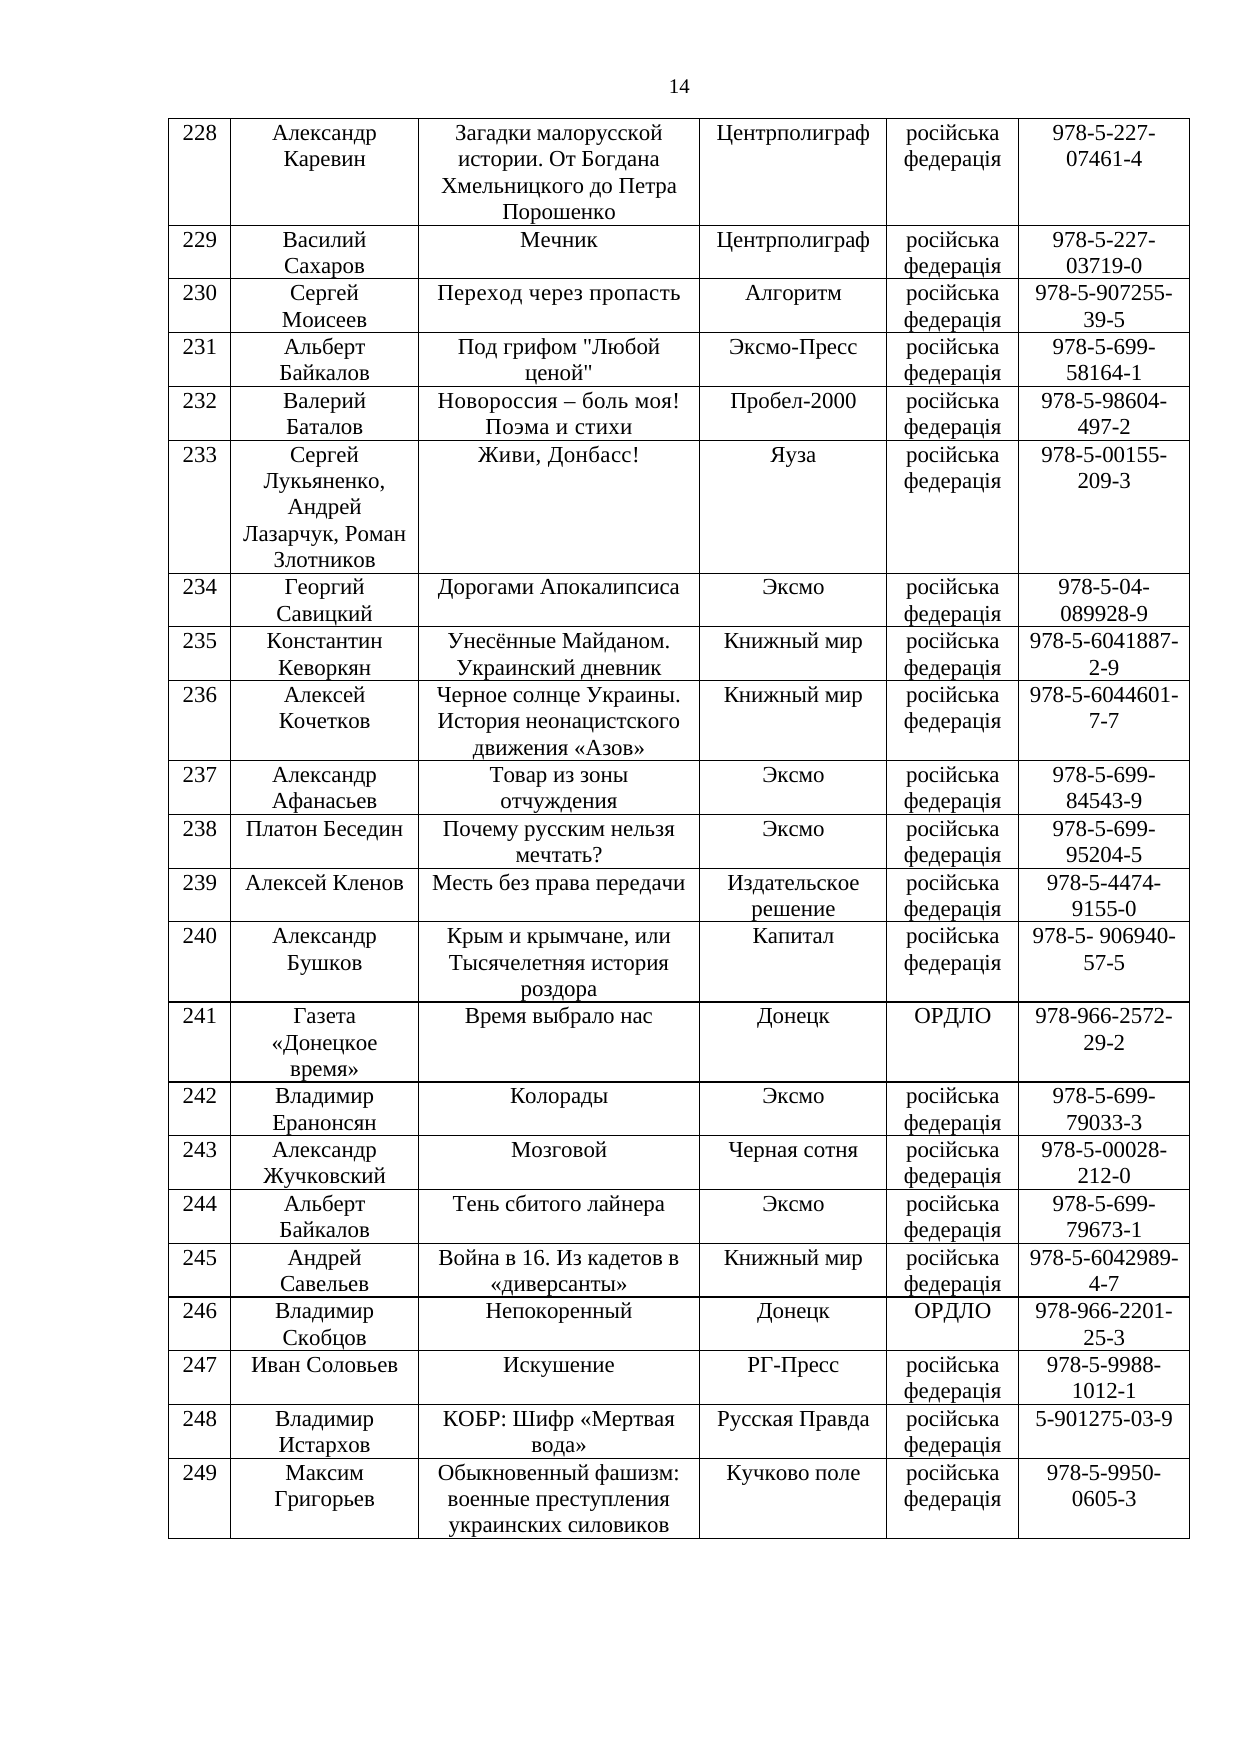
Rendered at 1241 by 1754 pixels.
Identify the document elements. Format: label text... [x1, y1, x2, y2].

table_cell 242 [169, 1083, 230, 1135]
table_cell російська федерація [887, 441, 1018, 572]
table_cell 234 [169, 574, 230, 626]
table_cell Георгий Савицкий [231, 574, 418, 626]
table_cell Александр Жучковский [231, 1136, 418, 1189]
table_cell Унесённые Майданом. Украинский дневник [419, 627, 699, 680]
table_cell 978-5-04-089928-9 [1019, 574, 1189, 626]
table_cell 978-5-699-79033-3 [1142, 1083, 1189, 1135]
table_cell Алексей Кленов [231, 869, 418, 921]
table_cell російська федерація [887, 761, 1018, 814]
table_cell 978-5-00028-212-0 [1019, 1136, 1077, 1189]
table_cell 232 [169, 387, 230, 439]
table_cell 978-5-227-03719-0 [1019, 226, 1066, 278]
table_cell Алгоритм [700, 279, 886, 332]
table_cell російська федерація [887, 1083, 1018, 1135]
table_cell 231 [169, 333, 230, 386]
table_cell Валерий Баталов [231, 387, 418, 439]
table_cell російська федерація [887, 1190, 1018, 1243]
table_cell ОРДЛО [887, 1298, 1018, 1350]
table_cell 5-901275-03-9 [1019, 1405, 1189, 1458]
table_cell російська федерація [887, 1136, 1018, 1189]
table_cell Алексей Кочетков [231, 681, 418, 760]
table_cell Константин Кеворкян [231, 627, 418, 680]
table_cell Эксмо [700, 1083, 886, 1135]
table_cell Газета «Донецкое время» [231, 1003, 418, 1081]
table_cell Товар из зоны отчуждения [419, 761, 699, 814]
table_cell Владимир Еранонсян [231, 1083, 418, 1135]
table_cell 978-5-907255-39-5 [1125, 279, 1189, 332]
table_cell Александр Афанасьев [231, 761, 418, 814]
table_cell 248 [169, 1405, 230, 1458]
table_cell російська федерація [887, 627, 1018, 680]
table_cell 246 [169, 1298, 230, 1350]
table_cell 228 [169, 119, 230, 224]
table_cell Капитал [700, 922, 886, 1001]
table_cell російська федерація [887, 279, 1018, 332]
table_cell 978-5-699-95204-5 [1019, 815, 1066, 867]
table_cell Черное солнце Украины. История неонацистского движения «Азов» [419, 681, 699, 760]
table_cell Донецк [700, 1298, 886, 1350]
table_cell Дорогами Апокалипсиса [419, 574, 699, 626]
table_cell 978-5-699-84543-9 [1019, 761, 1189, 814]
table_cell 978-5-9988-1012-1 [1136, 1351, 1189, 1404]
table_cell 978-966-2572-29-2 [1019, 1003, 1189, 1081]
table_cell Обыкновенный фашизм: военные преступления украинских силовиков [419, 1459, 699, 1538]
table_cell Владимир Истархов [231, 1405, 418, 1458]
table_cell 978-5-227-03719-0 [1142, 226, 1189, 278]
table_cell російська федерація [887, 1244, 1018, 1296]
table_cell 978-5-699-95204-5 [1142, 815, 1189, 867]
table_cell Сергей Лукьяненко, Андрей Лазарчук, Роман Злотников [231, 441, 418, 572]
table_cell Война в 16. Из кадетов в «диверсанты» [419, 1244, 699, 1296]
table_cell 238 [169, 815, 230, 867]
table_cell Искушение [419, 1351, 699, 1404]
table_cell Эксмо [700, 815, 886, 867]
table_cell Месть без права передачи [419, 869, 699, 921]
table_cell 978-5-699-79673-1 [1142, 1190, 1189, 1243]
table_cell Сергей Моисеев [231, 279, 418, 332]
table_cell Черная сотня [700, 1136, 886, 1189]
table_cell 978-5-699-79673-1 [1019, 1190, 1066, 1243]
table_cell 978-966-2201-25-3 [1125, 1298, 1189, 1350]
table_cell Платон Беседин [231, 815, 418, 867]
table_cell Максим Григорьев [231, 1459, 418, 1538]
table_cell російська федерація [887, 226, 1018, 278]
table_cell 244 [169, 1190, 230, 1243]
table_cell Центрполиграф [700, 119, 886, 224]
table_cell 978-5-227-07461-4 [1019, 119, 1189, 224]
table_cell 978-5-4474-9155-0 [1136, 869, 1189, 921]
table_cell 978-5-699-79033-3 [1019, 1083, 1066, 1135]
table_cell російська федерація [887, 574, 1018, 626]
table_cell російська федерація [887, 681, 1018, 760]
table_cell Эксмо-Пресс [700, 333, 886, 386]
table_cell 237 [169, 761, 230, 814]
table_cell Книжный мир [700, 1244, 886, 1296]
table_cell російська федерація [887, 387, 1018, 439]
table_cell 239 [169, 869, 230, 921]
table_cell КОБР: Шифр «Мертвая вода» [419, 1405, 699, 1458]
table_cell 978-5-9950-0605-3 [1019, 1459, 1189, 1538]
table_cell 978-5-9988-1012-1 [1019, 1351, 1072, 1404]
table_cell Книжный мир [700, 627, 886, 680]
table_cell російська федерація [887, 1459, 1018, 1538]
table_cell Андрей Савельев [231, 1244, 418, 1296]
table_cell Под грифом "Любой ценой" [419, 333, 699, 386]
table_cell 233 [169, 441, 230, 572]
table_cell 978-966-2201-25-3 [1019, 1298, 1083, 1350]
table_cell російська федерація [887, 815, 1018, 867]
table_cell 978-5-00155-209-3 [1019, 441, 1189, 572]
table_cell Новороссия – боль моя! Поэма и стихи [419, 387, 485, 439]
table_cell Центрполиграф [700, 226, 886, 278]
table_cell 247 [169, 1351, 230, 1404]
table_cell Донецк [700, 1003, 886, 1081]
table_cell 229 [169, 226, 230, 278]
table_cell 236 [169, 681, 230, 760]
table_cell 978-5-907255-39-5 [1019, 279, 1083, 332]
table_cell Альберт Байкалов [231, 1190, 418, 1243]
table_cell 978-5-98604-497-2 [1131, 387, 1189, 439]
table_cell Владимир Скобцов [231, 1298, 418, 1350]
table_cell 240 [169, 922, 230, 1001]
table_cell 978-5- 906940-57-5 [1019, 922, 1189, 1001]
table_cell Александр Бушков [231, 922, 418, 1001]
table_cell Непокоренный [419, 1298, 699, 1350]
table_cell Тень сбитого лайнера [419, 1190, 699, 1243]
table_cell Эксмо [700, 574, 886, 626]
table_cell російська федерація [887, 1405, 1018, 1458]
table_cell 978-5-6041887-2-9 [1019, 627, 1189, 680]
table_cell 235 [169, 627, 230, 680]
table_cell Яуза [700, 441, 886, 572]
table_cell Кучково поле [700, 1459, 886, 1538]
table_cell РГ-Пресс [700, 1351, 886, 1404]
table_cell 978-5-6044601-7-7 [1019, 681, 1189, 760]
table_cell російська федерація [887, 1351, 1018, 1404]
table_cell 241 [169, 1003, 230, 1081]
table_cell Колорады [419, 1083, 699, 1135]
table_cell Живи, Донбасс! [419, 441, 699, 572]
table_cell Крым и крымчане, или Тысячелетняя история роздора [419, 922, 699, 1001]
table_cell Пробел-2000 [700, 387, 886, 439]
table_cell Эксмо [700, 1190, 886, 1243]
table_cell Переход через пропасть [419, 279, 699, 332]
table_cell Новороссия – боль моя! Поэма и стихи [632, 387, 699, 439]
table_cell 978-5-4474-9155-0 [1019, 869, 1072, 921]
table_cell Почему русским нельзя мечтать? [419, 815, 699, 867]
table_cell Загадки малорусской истории. От Богдана Хмельницкого до Петра Порошенко [419, 119, 699, 224]
table_cell 249 [169, 1459, 230, 1538]
table_cell Время выбрало нас [419, 1003, 699, 1081]
table_cell Русская Правда [700, 1405, 886, 1458]
table_cell 243 [169, 1136, 230, 1189]
table_cell 978-5-6042989-4-7 [1119, 1244, 1189, 1296]
table_cell 978-5-00028-212-0 [1131, 1136, 1189, 1189]
table_cell Иван Соловьев [231, 1351, 418, 1404]
table_cell 978-5-98604-497-2 [1019, 387, 1077, 439]
table_cell ОРДЛО [887, 1003, 1018, 1081]
table_cell Альберт Байкалов [231, 333, 418, 386]
table_cell російська федерація [887, 922, 1018, 1001]
table_cell 978-5-699-58164-1 [1019, 333, 1189, 386]
table_cell російська федерація [887, 869, 1018, 921]
table_cell російська федерація [887, 119, 1018, 224]
table_cell російська федерація [887, 333, 1018, 386]
table_cell Издательское решение [700, 869, 886, 921]
table_cell 978-5-6042989-4-7 [1019, 1244, 1089, 1296]
table_cell Книжный мир [700, 681, 886, 760]
table_cell Мозговой [419, 1136, 699, 1189]
table_cell Александр Каревин [231, 119, 418, 224]
table_cell Василий Сахаров [231, 226, 418, 278]
table_cell 245 [169, 1244, 230, 1296]
table_cell Мечник [419, 226, 699, 278]
table_cell Эксмо [700, 761, 886, 814]
table_cell 230 [169, 279, 230, 332]
